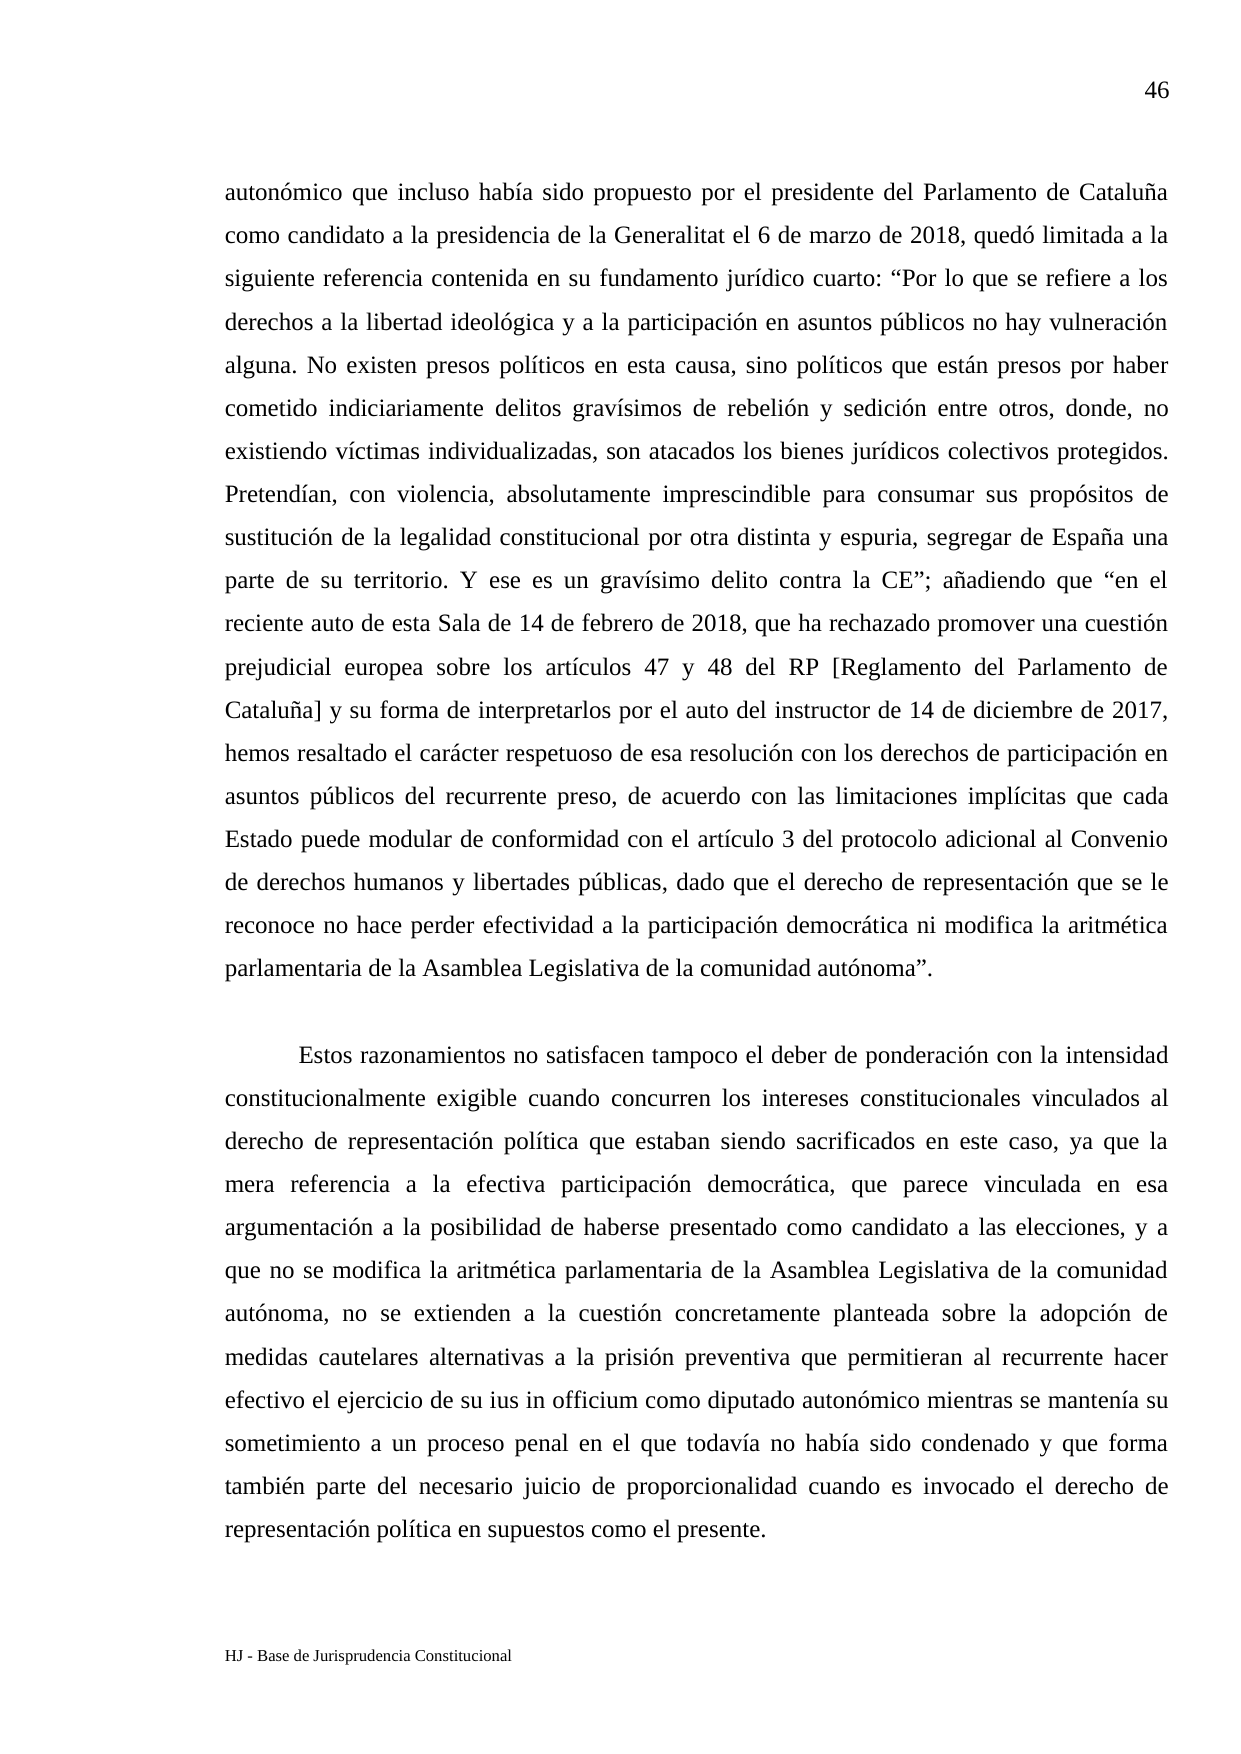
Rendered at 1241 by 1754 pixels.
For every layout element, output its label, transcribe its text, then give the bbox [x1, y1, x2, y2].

text Estos razonamientos no satisfacen tampoco el deber de ponderación con la intensidad constitucionalmente exigible cuando concurren los intereses constitucionales vinculados al derecho de representación política que estaban siendo sacrificados en este caso, ya que la mera referencia a la efectiva participación democrática, que parece vinculada en esa argumentación a la posibilidad de haberse presentado como candidato a las elecciones, y a que no se modifica la aritmética parlamentaria de la Asamblea Legislativa de la comunidad autónoma, no se extienden a la cuestión concretamente planteada sobre la adopción de medidas cautelares alternativas a la prisión preventiva que permitieran al recurrente hacer efectivo el ejercicio de su ius in officium como diputado autonómico mientras se mantenía su sometimiento a un proceso penal en el que todavía no había sido condenado y que forma también parte del necesario juicio de proporcionalidad cuando es invocado el derecho de representación política en supuestos como el presente. [224, 1040, 1169, 1543]
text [224, 177, 1169, 982]
